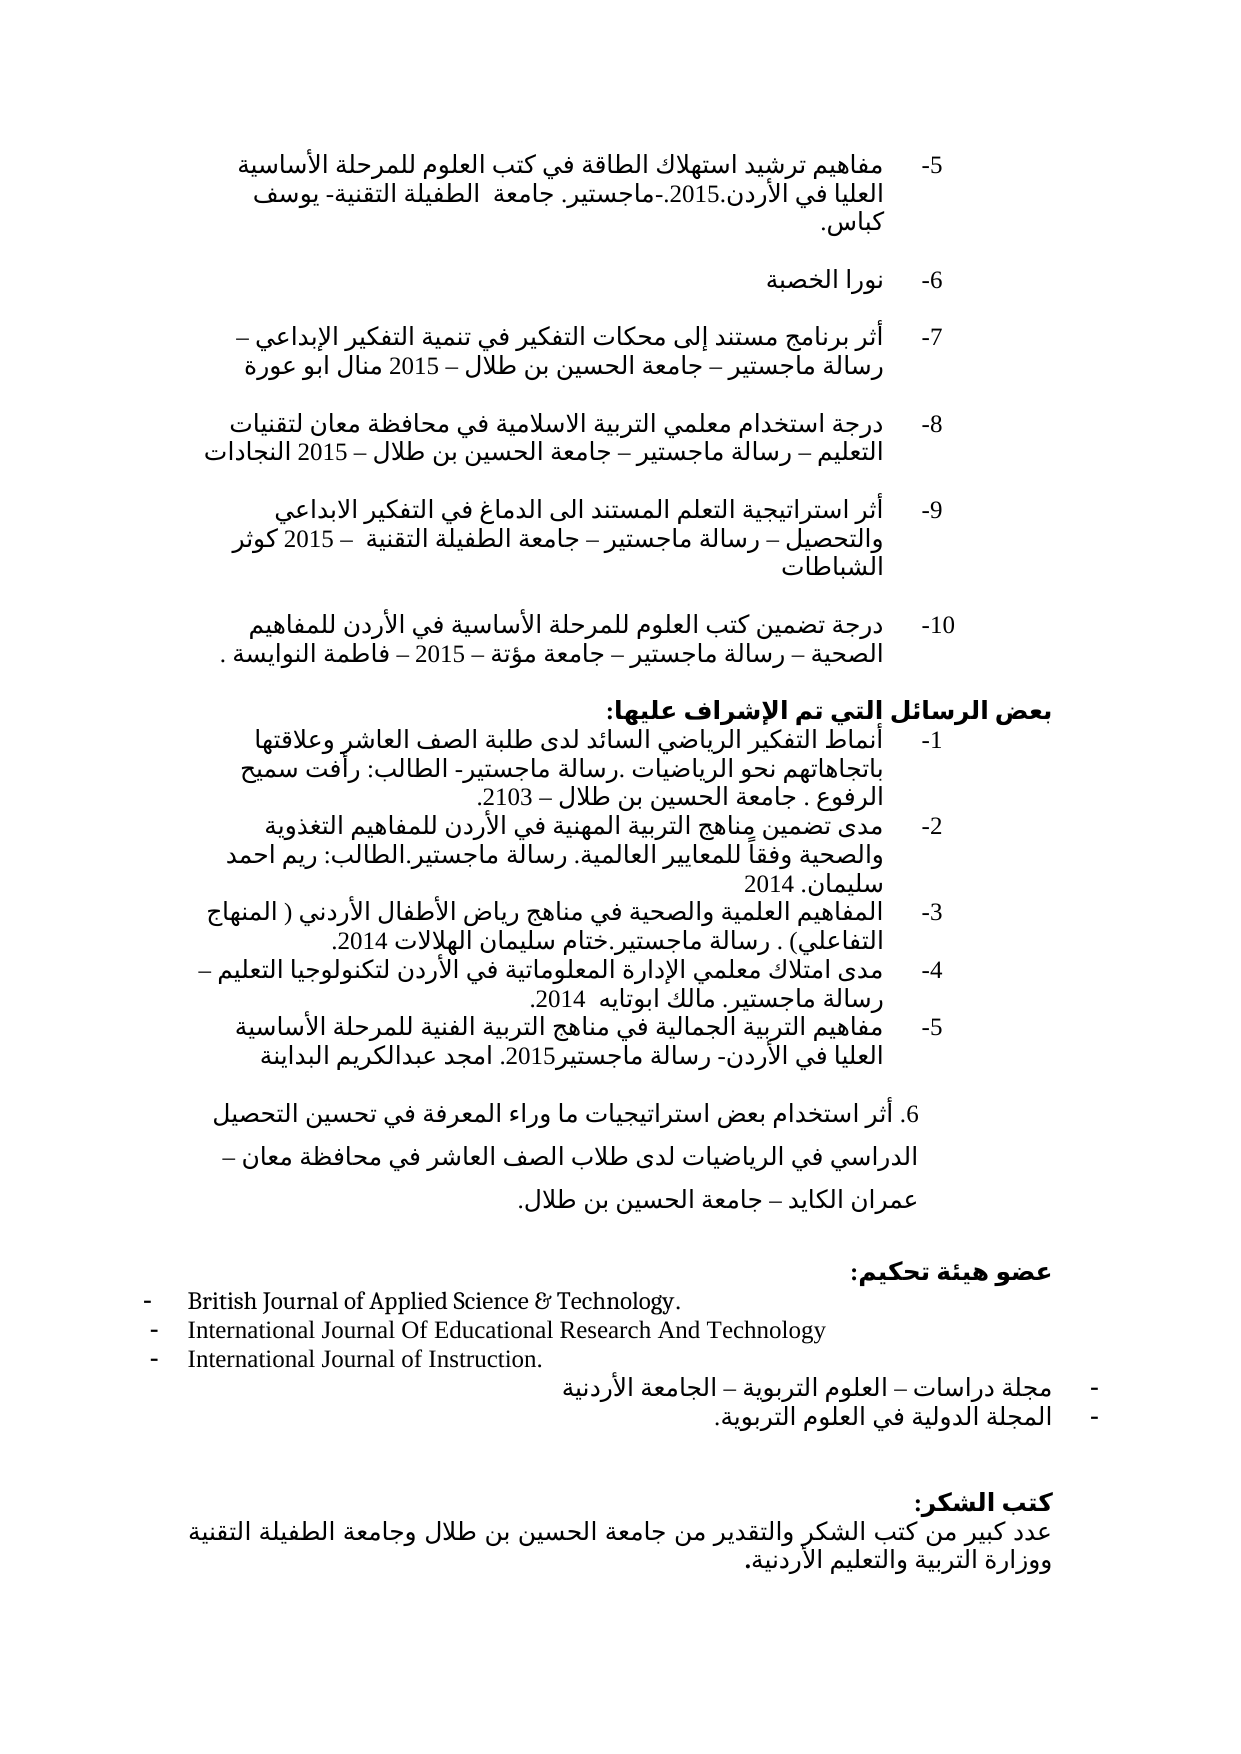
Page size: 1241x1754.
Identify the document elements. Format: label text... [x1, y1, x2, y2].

list المفاهيم العلمية والصحية في مناهج رياض الأطفال الأردني ( المنهاج التفاعلي) . رسالة ماجستير.ختام سليمان الهلالات 2014. [187, 897, 921, 955]
list International Journal of Instruction. [150, 1344, 1053, 1373]
text 6. أثر استخدام بعض استراتيجيات ما وراء المعرفة في تحسين التحصيل الدراسي في الرياضيات لدى طلاب الصف العاشر في محافظة معان – عمران الكايد – جامعة الحسين بن طلال. [187, 1099, 919, 1214]
text بعض الرسائل التي تم الإشراف عليها: [187, 696, 1053, 725]
list أنماط التفكير الرياضي السائد لدى طلبة الصف العاشر وعلاقتها باتجاهاتهم نحو الرياضيات .رسالة ماجستير- الطالب: رأفت سميح الرفوع . جامعة الحسين بن طلال – 2103. [187, 725, 921, 811]
list المجلة الدولية في العلوم التربوية. [187, 1402, 1090, 1431]
list نورا الخصبة [187, 265, 921, 294]
list International Journal Of Educational Research And Technology [150, 1316, 1053, 1344]
list British Journal of Applied Science & Technology. [143, 1286, 1053, 1316]
list درجة استخدام معلمي التربية الاسلامية في محافظة معان لتقنيات التعليم – رسالة ماجستير – جامعة الحسين بن طلال – 2015 النجادات [187, 409, 921, 466]
list مفاهيم التربية الجمالية في مناهج التربية الفنية للمرحلة الأساسية العليا في الأردن- رسالة ماجستير2015. امجد عبدالكريم البداينة [187, 1012, 921, 1070]
list مفاهيم ترشيد استهلاك الطاقة في كتب العلوم للمرحلة الأساسية العليا في الأردن.2015.-ماجستير. جامعة الطفيلة التقنية- يوسف كباس. [187, 150, 921, 236]
text عضو هيئة تحكيم: [187, 1257, 1053, 1286]
list مدى تضمين مناهج التربية المهنية في الأردن للمفاهيم التغذوية والصحية وفقاً للمعايير العالمية. رسالة ماجستير.الطالب: ريم احمد سليمان. 2014 [187, 811, 921, 897]
list مدى امتلاك معلمي الإدارة المعلوماتية في الأردن لتكنولوجيا التعليم – رسالة ماجستير. مالك ابوتايه 2014. [187, 955, 921, 1012]
list مجلة دراسات – العلوم التربوية – الجامعة الأردنية [187, 1373, 1090, 1402]
list أثر استراتيجية التعلم المستند الى الدماغ في التفكير الابداعي والتحصيل – رسالة ماجستير – جامعة الطفيلة التقنية – 2015 كوثر الشباطات [187, 495, 921, 581]
text كتب الشكر: [187, 1488, 1053, 1517]
list درجة تضمين كتب العلوم للمرحلة الأساسية في الأردن للمفاهيم الصحية – رسالة ماجستير – جامعة مؤتة – 2015 – فاطمة النوايسة . [187, 610, 921, 667]
text عدد كبير من كتب الشكر والتقدير من جامعة الحسين بن طلال وجامعة الطفيلة التقنية ووزارة التربية والتعليم الأردنية. [187, 1517, 1053, 1574]
list أثر برنامج مستند إلى محكات التفكير في تنمية التفكير الإبداعي – رسالة ماجستير – جامعة الحسين بن طلال – 2015 منال ابو عورة [187, 322, 921, 380]
